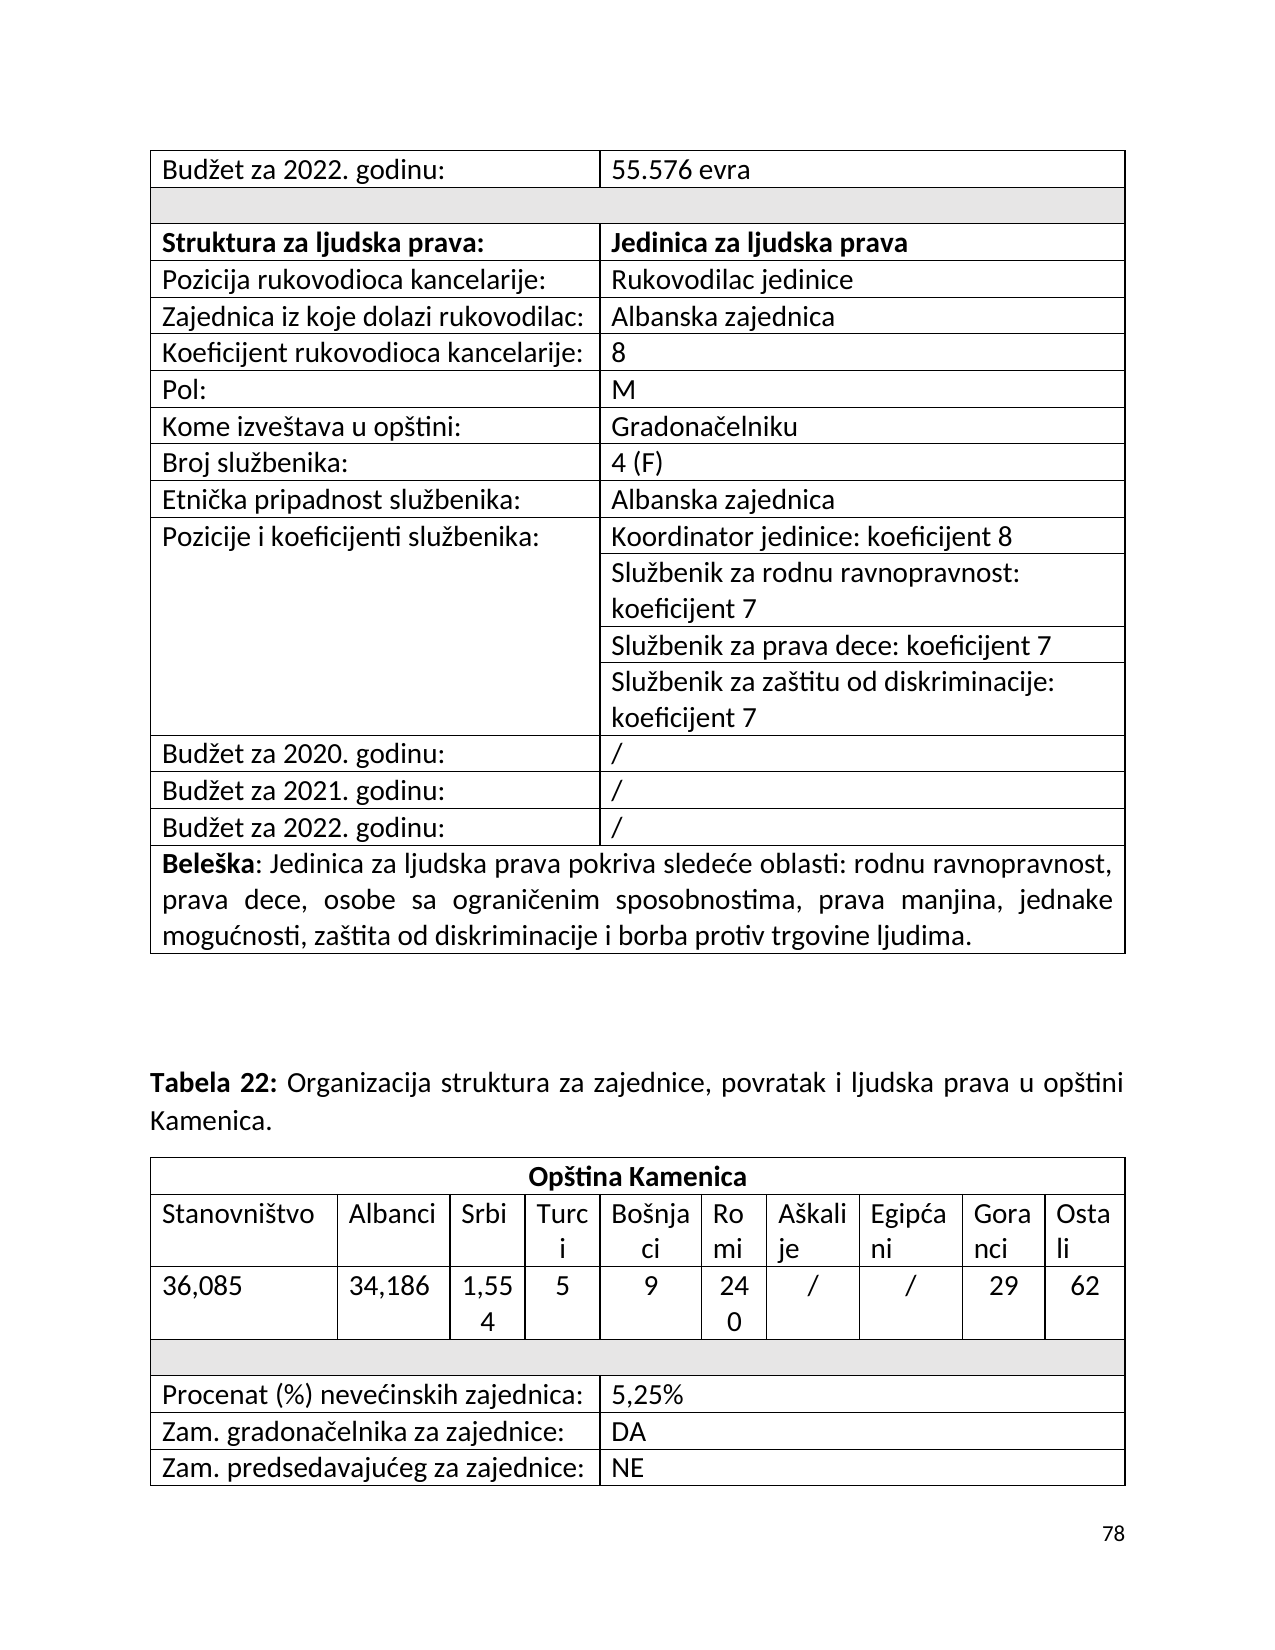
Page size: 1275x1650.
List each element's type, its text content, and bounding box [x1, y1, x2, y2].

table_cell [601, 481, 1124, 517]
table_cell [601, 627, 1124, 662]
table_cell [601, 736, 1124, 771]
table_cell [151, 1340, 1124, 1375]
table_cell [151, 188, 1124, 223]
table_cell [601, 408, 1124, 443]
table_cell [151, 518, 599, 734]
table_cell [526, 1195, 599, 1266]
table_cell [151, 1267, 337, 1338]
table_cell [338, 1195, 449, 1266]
text Tabela 22: Organizacija struktura za zajednice, povratak i lјudska prava u opštini Kamenica. [150, 1064, 1125, 1138]
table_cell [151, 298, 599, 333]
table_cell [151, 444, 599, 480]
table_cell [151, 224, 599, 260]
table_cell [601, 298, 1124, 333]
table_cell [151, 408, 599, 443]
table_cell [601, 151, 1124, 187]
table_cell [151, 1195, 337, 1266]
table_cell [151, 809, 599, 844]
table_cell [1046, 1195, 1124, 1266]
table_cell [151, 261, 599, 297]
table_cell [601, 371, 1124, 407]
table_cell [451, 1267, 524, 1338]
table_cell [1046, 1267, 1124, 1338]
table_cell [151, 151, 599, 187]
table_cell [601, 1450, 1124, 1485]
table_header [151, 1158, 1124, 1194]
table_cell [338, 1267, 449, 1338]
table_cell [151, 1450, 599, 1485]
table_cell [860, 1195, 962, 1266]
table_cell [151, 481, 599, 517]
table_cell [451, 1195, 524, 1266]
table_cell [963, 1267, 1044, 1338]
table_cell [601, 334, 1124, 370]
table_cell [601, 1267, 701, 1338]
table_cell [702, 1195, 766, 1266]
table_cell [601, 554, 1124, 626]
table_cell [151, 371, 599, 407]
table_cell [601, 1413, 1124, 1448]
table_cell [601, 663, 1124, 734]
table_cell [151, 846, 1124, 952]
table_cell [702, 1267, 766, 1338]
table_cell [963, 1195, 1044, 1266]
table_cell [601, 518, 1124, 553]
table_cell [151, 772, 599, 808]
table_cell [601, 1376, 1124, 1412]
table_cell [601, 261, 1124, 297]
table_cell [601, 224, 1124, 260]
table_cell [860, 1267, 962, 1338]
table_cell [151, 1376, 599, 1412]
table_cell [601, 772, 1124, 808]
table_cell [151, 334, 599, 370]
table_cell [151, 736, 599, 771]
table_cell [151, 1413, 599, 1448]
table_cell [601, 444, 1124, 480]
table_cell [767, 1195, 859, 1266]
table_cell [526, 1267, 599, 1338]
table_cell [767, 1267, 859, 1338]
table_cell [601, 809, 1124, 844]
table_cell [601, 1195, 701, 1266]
